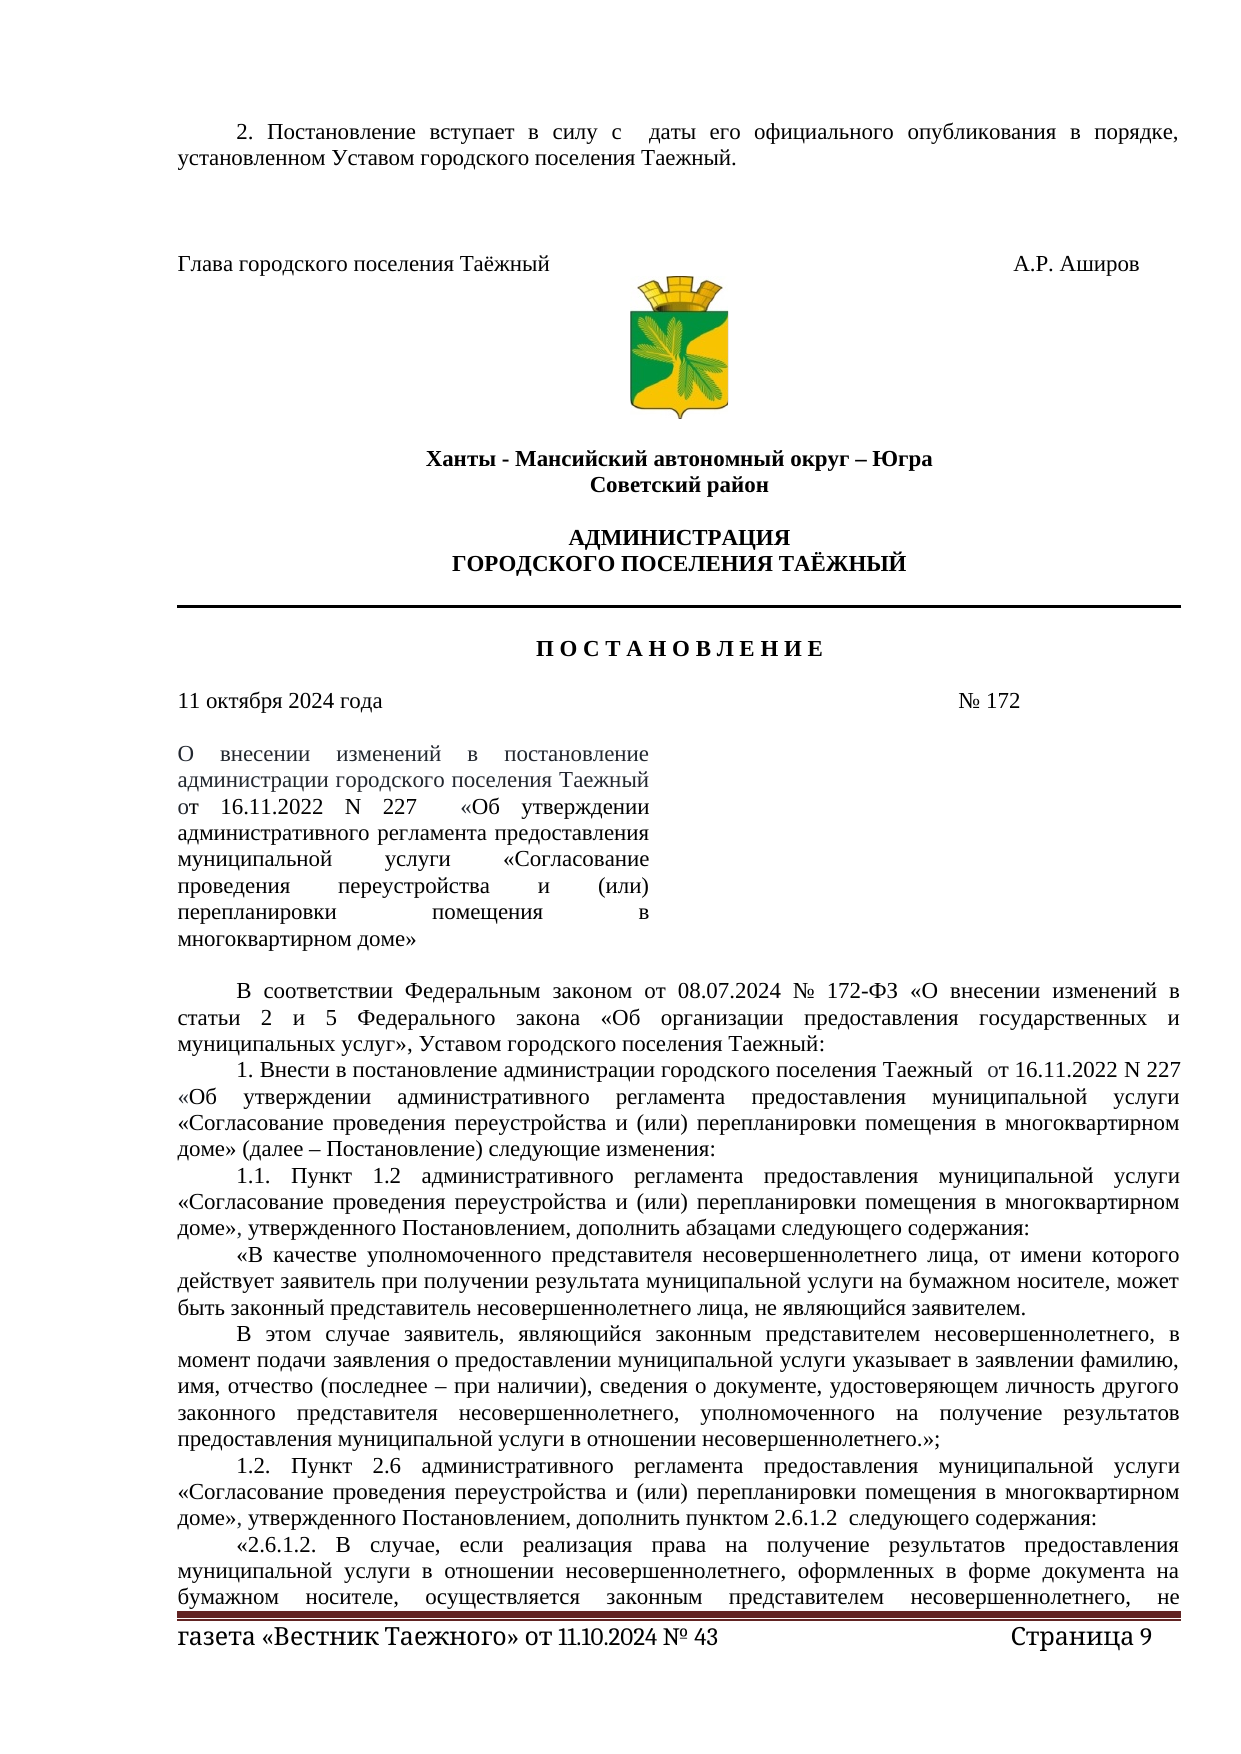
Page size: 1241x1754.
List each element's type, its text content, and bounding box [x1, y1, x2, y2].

text Ханты - Мансийский автономный округ – Югра [177, 445, 1181, 471]
text 1.1. Пункт 1.2 административного регламента предоставления муниципальной услуги «Согласование проведения переустройства и (или) перепланировки помещения в многоквартирном доме», утвержденного Постановлением, дополнить абзацами следующего содержания: [177, 1162, 1181, 1241]
text Советский район [177, 471, 1181, 498]
text 11 октября 2024 года № 172 [177, 687, 1181, 714]
text П О С Т А Н О В Л Е Н И Е [177, 635, 1181, 661]
text Глава городского поселения Таёжный А.Р. Аширов [177, 250, 1181, 276]
text ГОРОДСКОГО ПОСЕЛЕНИЯ ТАЁЖНЫЙ [177, 550, 1181, 577]
text В соответствии Федеральным законом от 08.07.2024 № 172-ФЗ «О внесении изменений в статьи 2 и 5 Федерального закона «Об организации предоставления государственных и муниципальных услуг», Уставом городского поселения Таежный: [177, 977, 1181, 1056]
text 2. Постановление вступает в силу с даты его официального опубликования в порядке, установленном Уставом городского поселения Таежный. [177, 118, 1181, 171]
text АДМИНИСТРАЦИЯ [177, 524, 1181, 550]
picture [630, 276, 729, 419]
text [177, 1531, 1181, 1610]
text 1.2. Пункт 2.6 административного регламента предоставления муниципальной услуги «Согласование проведения переустройства и (или) перепланировки помещения в многоквартирном доме», утвержденного Постановлением, дополнить пунктом 2.6.1.2 следующего содержания: [177, 1452, 1181, 1531]
text В этом случае заявитель, являющийся законным представителем несовершеннолетнего, в момент подачи заявления о предоставлении муниципальной услуги указывает в заявлении фамилию, имя, отчество (последнее – при наличии), сведения о документе, удостоверяющем личность другого законного представителя несовершеннолетнего, уполномоченного на получение результатов предоставления муниципальной услуги в отношении несовершеннолетнего.»; [177, 1320, 1181, 1452]
text «В качестве уполномоченного представителя несовершеннолетнего лица, от имени которого действует заявитель при получении результата муниципальной услуги на бумажном носителе, может быть законный представитель несовершеннолетнего лица, не являющийся заявителем. [177, 1241, 1181, 1320]
text 1. Внести в постановление администрации городского поселения Таежный от 16.11.2022 N 227 «Об утверждении административного регламента предоставления муниципальной услуги «Согласование проведения переустройства и (или) перепланировки помещения в многоквартирном доме» (далее – Постановление) следующие изменения: [177, 1056, 1181, 1162]
text О внесении изменений в постановление администрации городского поселения Таежный от 16.11.2022 N 227 «Об утверждении административного регламента предоставления муниципальной услуги «Согласование проведения переустройства и (или) перепланировки помещения в многоквартирном доме» [177, 793, 650, 951]
